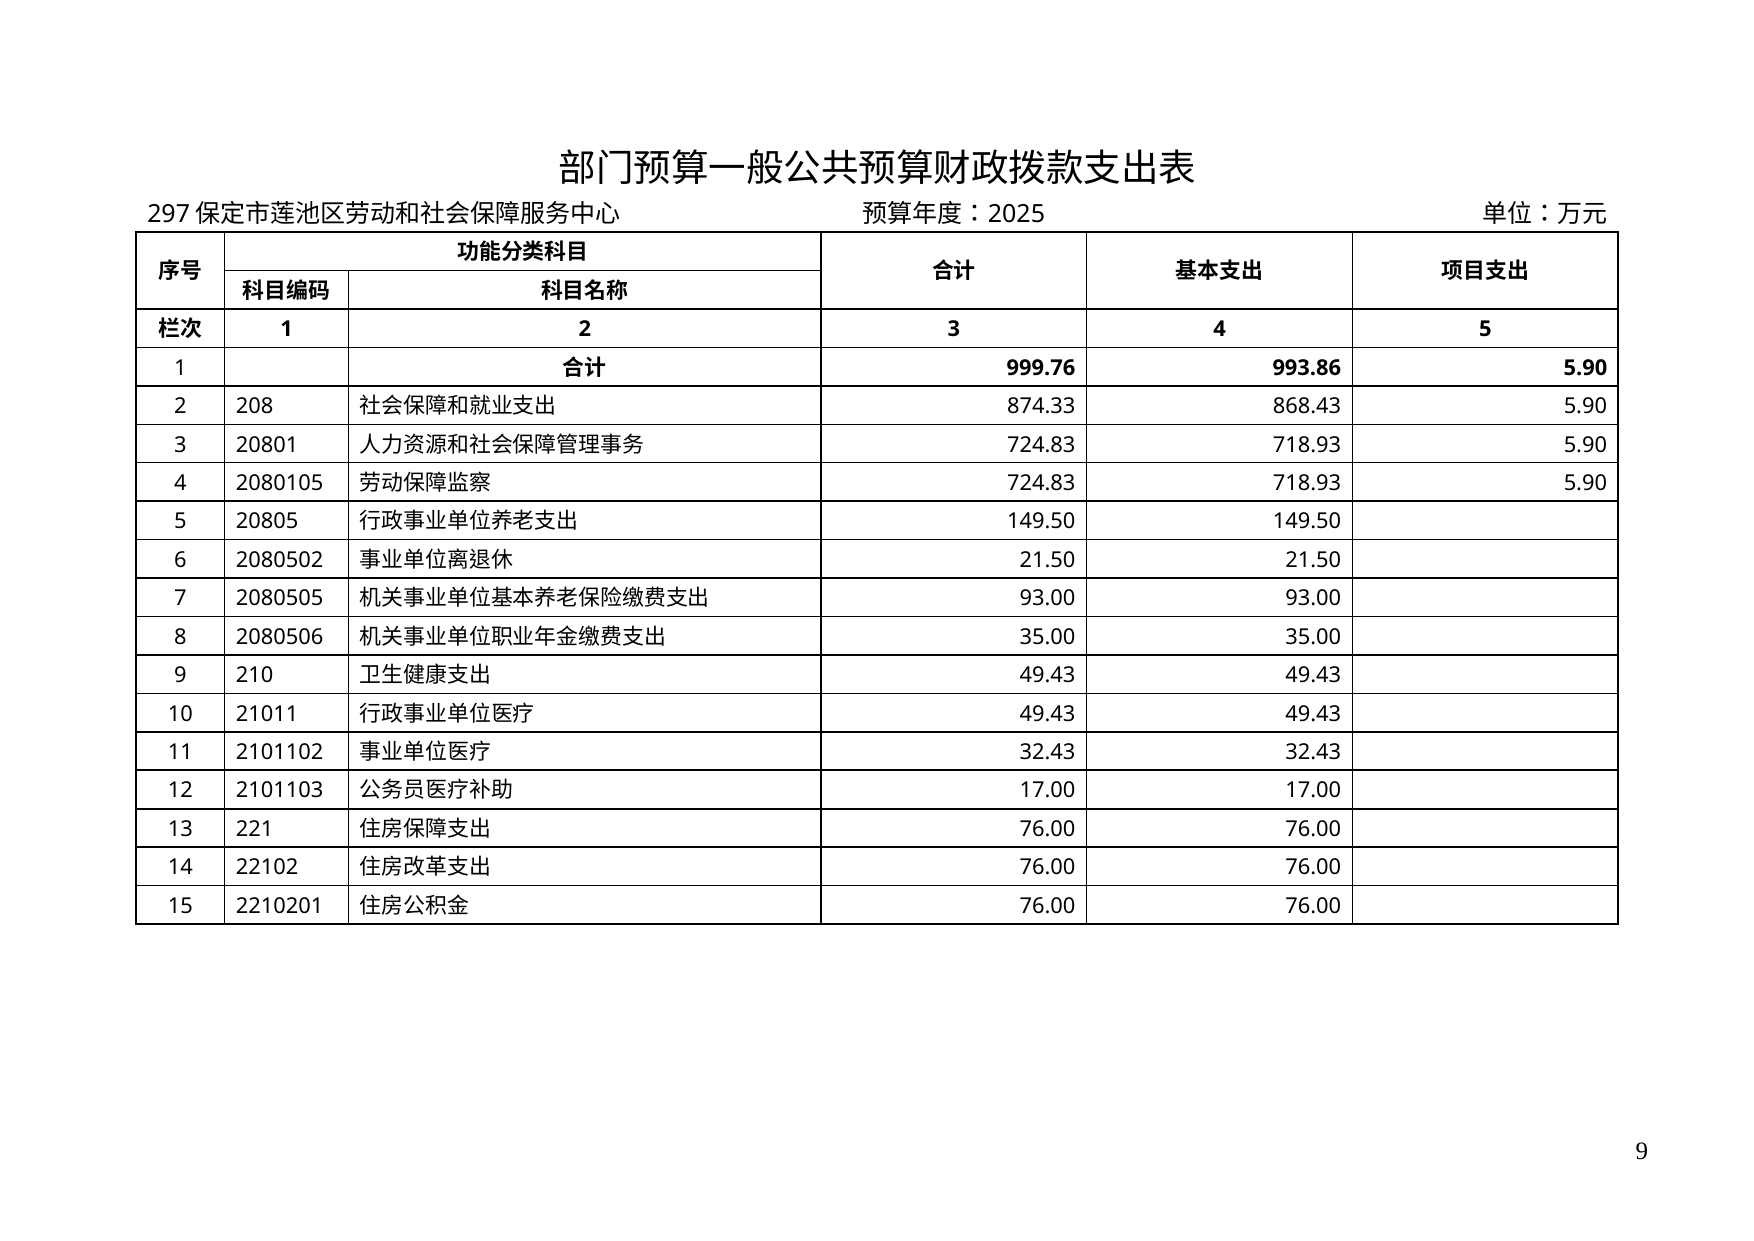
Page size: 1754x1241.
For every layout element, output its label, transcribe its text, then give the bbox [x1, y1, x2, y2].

table_cell 208 [225, 387, 348, 423]
table_cell 住房改革支出 [349, 848, 820, 885]
table_cell [1353, 771, 1617, 808]
table_cell 科目名称 [349, 271, 820, 308]
table_cell 住房保障支出 [349, 810, 820, 846]
table_header 单位：万元 [1087, 195, 1617, 231]
table_cell [1353, 810, 1617, 846]
table_cell 3 [822, 310, 1086, 347]
table_cell 149.50 [1087, 502, 1352, 539]
table_cell 2101103 [225, 771, 348, 808]
table_cell 行政事业单位养老支出 [349, 502, 820, 539]
table_cell 栏次 [137, 310, 224, 347]
table_cell 5.90 [1353, 463, 1617, 500]
table_cell 行政事业单位医疗 [349, 694, 820, 731]
table_cell 93.00 [822, 579, 1086, 616]
table_cell [1353, 502, 1617, 539]
table_cell 76.00 [1087, 848, 1352, 885]
table_cell 14 [137, 848, 224, 885]
table_cell 劳动保障监察 [349, 463, 820, 500]
table_cell 序号 [137, 233, 224, 308]
table_cell 公务员医疗补助 [349, 771, 820, 808]
table_cell 32.43 [822, 733, 1086, 769]
table_cell 合计 [822, 233, 1086, 308]
text 部门预算一般公共预算财政拨款支出表 [106, 142, 1648, 193]
table_cell 13 [137, 810, 224, 846]
table_cell 10 [137, 694, 224, 731]
table_cell 221 [225, 810, 348, 846]
table_cell 2 [137, 387, 224, 423]
table_cell 5.90 [1353, 425, 1617, 462]
table_cell 874.33 [822, 387, 1086, 423]
table_cell 17.00 [1087, 771, 1352, 808]
table_cell 21.50 [822, 540, 1086, 577]
table_cell [1353, 579, 1617, 616]
table_cell 事业单位离退休 [349, 540, 820, 577]
table_cell 住房公积金 [349, 886, 820, 923]
table_cell 2101102 [225, 733, 348, 769]
table_cell 718.93 [1087, 425, 1352, 462]
table_cell 93.00 [1087, 579, 1352, 616]
table_cell 17.00 [822, 771, 1086, 808]
table_cell 5 [137, 502, 224, 539]
table_cell 5.90 [1353, 387, 1617, 423]
table_cell 724.83 [822, 463, 1086, 500]
table_cell 项目支出 [1353, 233, 1617, 308]
table_cell 999.76 [822, 348, 1086, 385]
table_cell 32.43 [1087, 733, 1352, 769]
table_cell [1353, 848, 1617, 885]
table_cell 7 [137, 579, 224, 616]
table_cell [225, 348, 348, 385]
table_cell 2080506 [225, 617, 348, 654]
table_cell 2210201 [225, 886, 348, 923]
table_cell 人力资源和社会保障管理事务 [349, 425, 820, 462]
table_cell 功能分类科目 [225, 233, 820, 270]
table_cell 5.90 [1353, 348, 1617, 385]
table_cell 2080105 [225, 463, 348, 500]
table_cell 1 [137, 348, 224, 385]
table_cell [1353, 694, 1617, 731]
table_cell 993.86 [1087, 348, 1352, 385]
table_cell 76.00 [822, 848, 1086, 885]
table_header 预算年度：2025 [822, 195, 1086, 231]
table_cell 卫生健康支出 [349, 656, 820, 692]
table_cell 718.93 [1087, 463, 1352, 500]
table_cell [1353, 540, 1617, 577]
table_cell 868.43 [1087, 387, 1352, 423]
table_cell 2 [349, 310, 820, 347]
table_cell [1353, 886, 1617, 923]
table_cell 76.00 [822, 886, 1086, 923]
table_cell [1353, 656, 1617, 692]
table_cell 49.43 [1087, 656, 1352, 692]
table_cell 基本支出 [1087, 233, 1352, 308]
table_cell 12 [137, 771, 224, 808]
table_cell [1353, 733, 1617, 769]
table_cell 5 [1353, 310, 1617, 347]
table_cell 11 [137, 733, 224, 769]
table_cell 2080502 [225, 540, 348, 577]
table_cell 76.00 [1087, 810, 1352, 846]
table_cell 76.00 [822, 810, 1086, 846]
table_cell 社会保障和就业支出 [349, 387, 820, 423]
table_cell 事业单位医疗 [349, 733, 820, 769]
table_cell 49.43 [1087, 694, 1352, 731]
table_cell 6 [137, 540, 224, 577]
table_cell 21011 [225, 694, 348, 731]
table_cell 76.00 [1087, 886, 1352, 923]
table_cell 15 [137, 886, 224, 923]
table_cell 科目编码 [225, 271, 348, 308]
table_cell 1 [225, 310, 348, 347]
table_cell 4 [137, 463, 224, 500]
table_cell 49.43 [822, 656, 1086, 692]
table_cell [1353, 617, 1617, 654]
table_cell 4 [1087, 310, 1352, 347]
table_cell 22102 [225, 848, 348, 885]
table_cell 8 [137, 617, 224, 654]
table_cell 20805 [225, 502, 348, 539]
table_cell 20801 [225, 425, 348, 462]
table_cell 35.00 [822, 617, 1086, 654]
table_cell 9 [137, 656, 224, 692]
table_cell 2080505 [225, 579, 348, 616]
table_cell 49.43 [822, 694, 1086, 731]
table_cell 724.83 [822, 425, 1086, 462]
table_cell 210 [225, 656, 348, 692]
table_cell 3 [137, 425, 224, 462]
table_cell 35.00 [1087, 617, 1352, 654]
table_cell 21.50 [1087, 540, 1352, 577]
table_cell 机关事业单位职业年金缴费支出 [349, 617, 820, 654]
table_cell 机关事业单位基本养老保险缴费支出 [349, 579, 820, 616]
table_header 297保定市莲池区劳动和社会保障服务中心 [137, 195, 820, 231]
table_cell 149.50 [822, 502, 1086, 539]
table_cell 合计 [349, 348, 820, 385]
